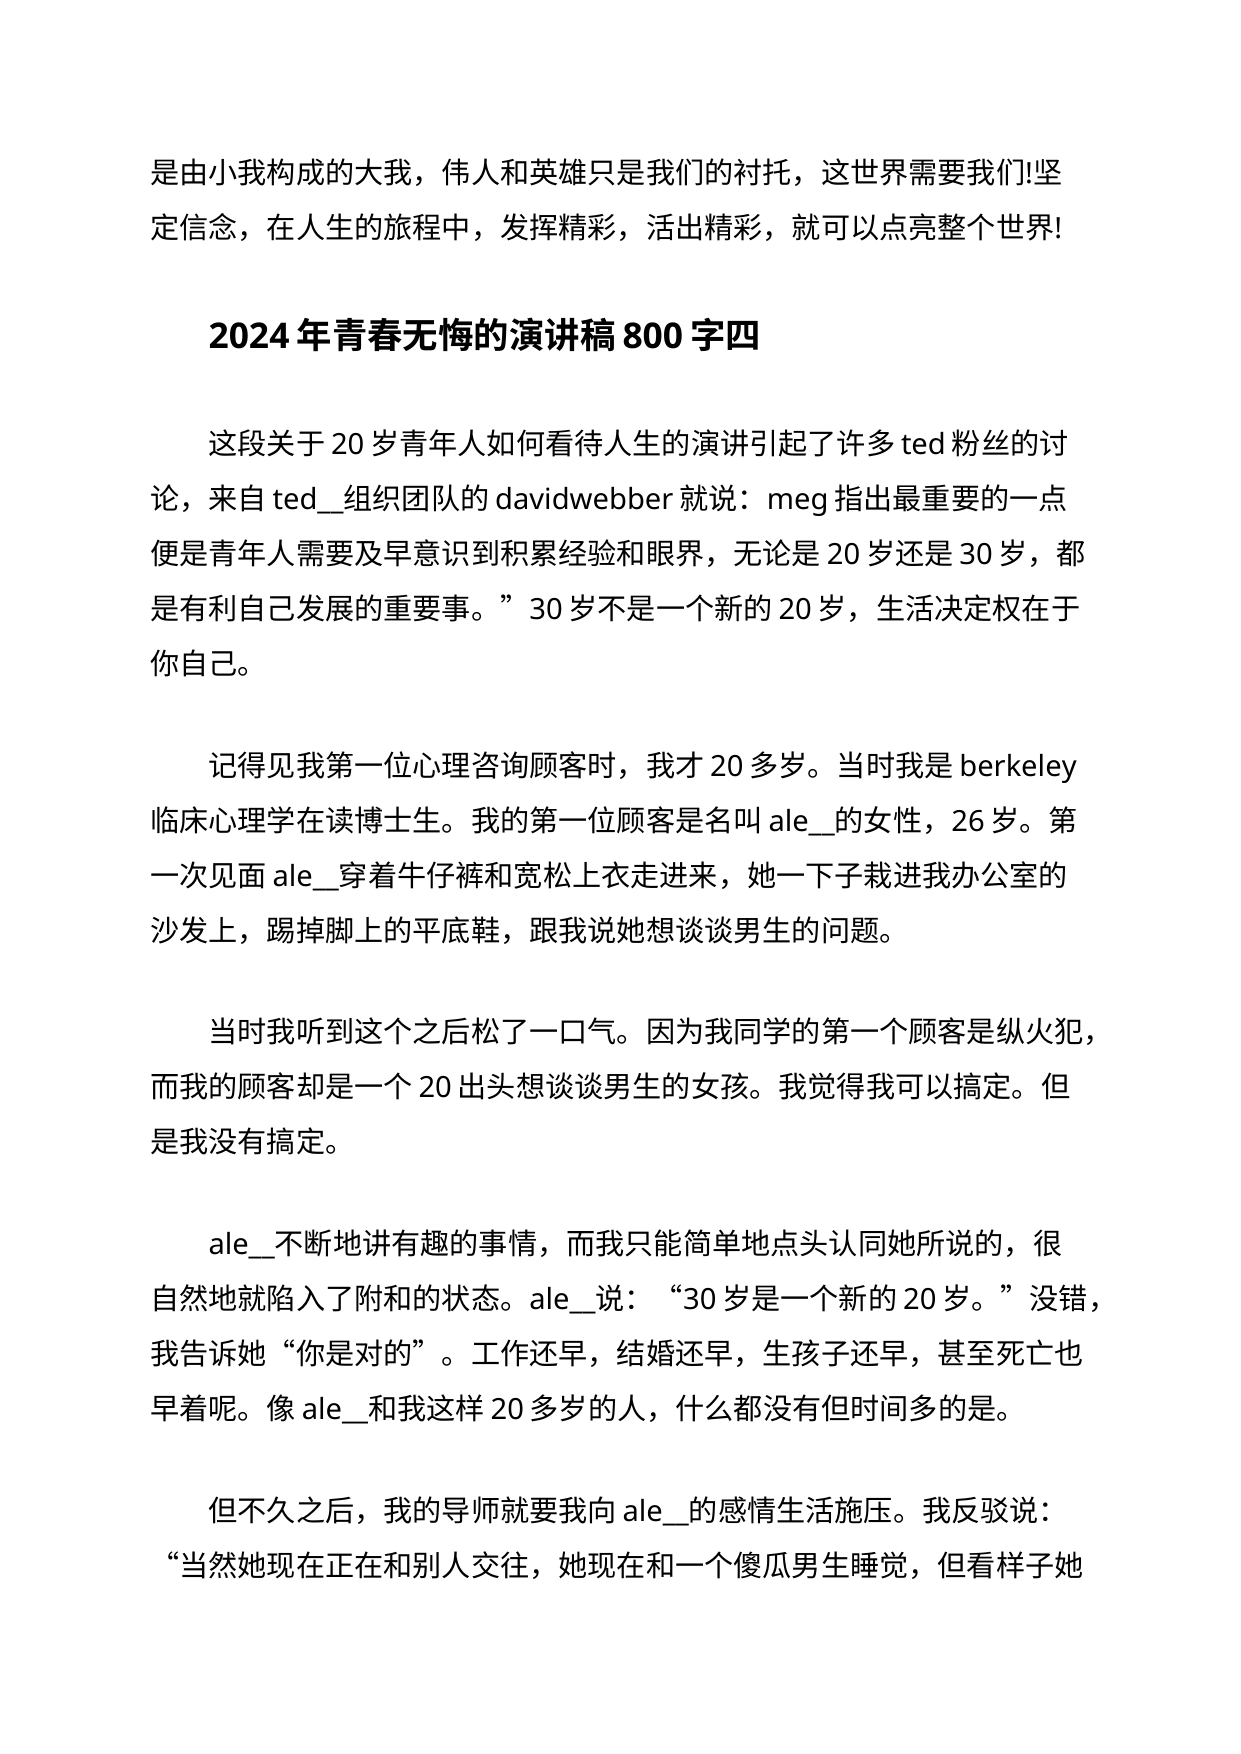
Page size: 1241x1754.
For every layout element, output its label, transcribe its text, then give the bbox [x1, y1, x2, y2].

text 2024年青春无悔的演讲稿800字四 [150, 307, 1090, 358]
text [150, 1488, 1090, 1585]
text ale__不断地讲有趣的事情，而我只能简单地点头认同她所说的，很自然地就陷入了附和的状态。ale__说：“30岁是一个新的20岁。”没错，我告诉她“你是对的”。工作还早，结婚还早，生孩子还早，甚至死亡也早着呢。像ale__和我这样20多岁的人，什么都没有但时间多的是。 [150, 1221, 1090, 1428]
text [150, 150, 1090, 247]
text 这段关于20岁青年人如何看待人生的演讲引起了许多ted粉丝的讨论，来自ted__组织团队的davidwebber就说：meg指出最重要的一点便是青年人需要及早意识到积累经验和眼界，无论是20岁还是30岁，都是有利自己发展的重要事。”30岁不是一个新的20岁，生活决定权在于你自己。 [150, 421, 1090, 683]
text 当时我听到这个之后松了一口气。因为我同学的第一个顾客是纵火犯，而我的顾客却是一个20出头想谈谈男生的女孩。我觉得我可以搞定。但是我没有搞定。 [150, 1009, 1090, 1161]
text 记得见我第一位心理咨询顾客时，我才20多岁。当时我是berkeley临床心理学在读博士生。我的第一位顾客是名叫ale__的女性，26岁。第一次见面ale__穿着牛仔裤和宽松上衣走进来，她一下子栽进我办公室的沙发上，踢掉脚上的平底鞋，跟我说她想谈谈男生的问题。 [150, 742, 1090, 949]
